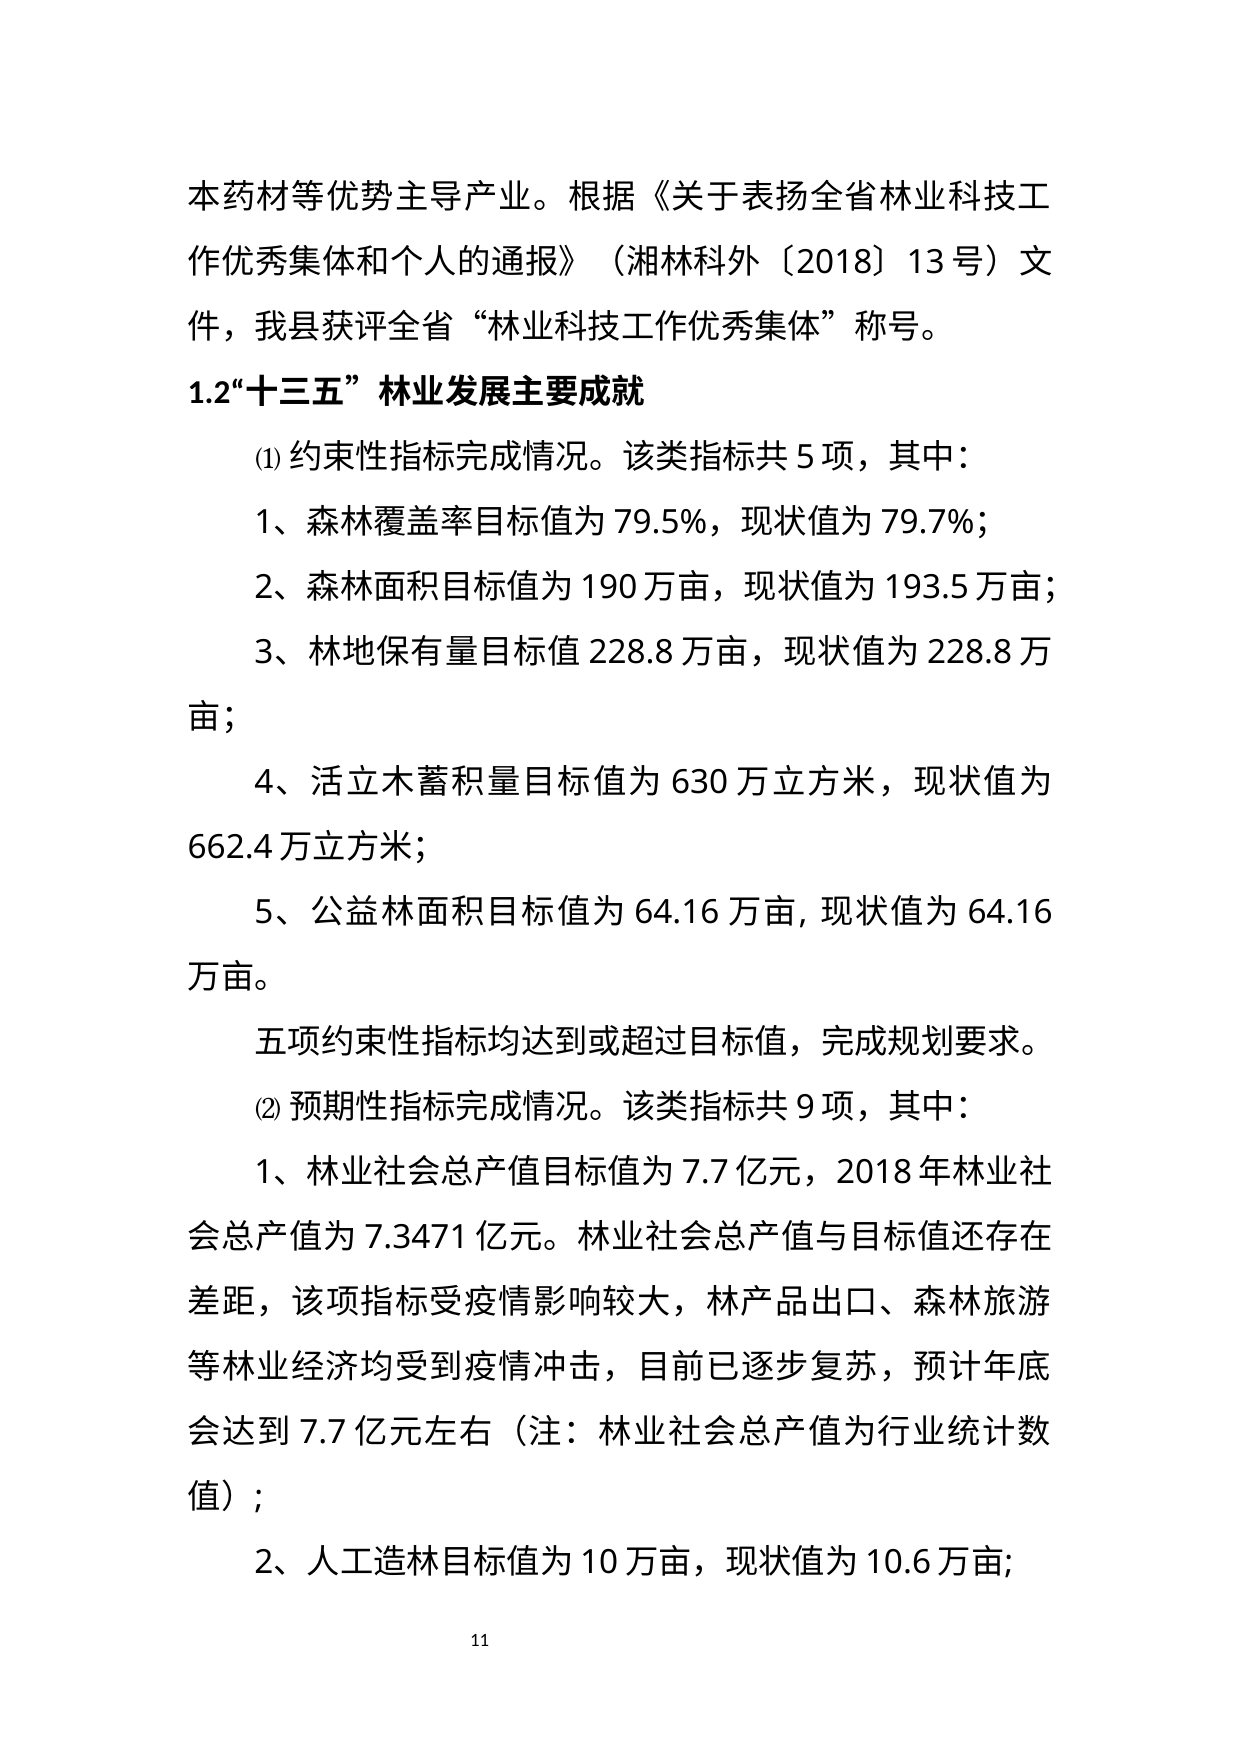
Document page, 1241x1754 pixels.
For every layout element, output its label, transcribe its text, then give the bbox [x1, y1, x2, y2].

text 5、公益林面积目标值为64.16万亩, 现状值为64.16万亩。 [187, 877, 1053, 1007]
text 1、林业社会总产值目标值为7.7亿元，2018年林业社会总产值为7.3471亿元。林业社会总产值与目标值还存在差距，该项指标受疫情影响较大，林产品出口、森林旅游等林业经济均受到疫情冲击，目前已逐步复苏，预计年底会达到7.7亿元左右（注：林业社会总产值为行业统计数值）; [187, 1137, 1053, 1527]
text 1.2“十三五”林业发展主要成就 [187, 357, 1053, 422]
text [187, 162, 1053, 357]
text 2、人工造林目标值为10万亩，现状值为10.6万亩; [187, 1527, 1053, 1592]
text 2、森林面积目标值为190万亩，现状值为193.5万亩； [187, 552, 1053, 617]
text 4、活立木蓄积量目标值为630万立方米，现状值为662.4万立方米； [187, 747, 1053, 877]
text 1、森林覆盖率目标值为79.5%，现状值为79.7%； [187, 487, 1053, 552]
text 3、林地保有量目标值228.8万亩，现状值为228.8万亩； [187, 617, 1053, 747]
text 五项约束性指标均达到或超过目标值，完成规划要求。 [187, 1007, 1053, 1072]
text ⑵预期性指标完成情况。该类指标共9项，其中： [187, 1072, 1053, 1137]
text ⑴约束性指标完成情况。该类指标共5项，其中： [187, 422, 1053, 487]
